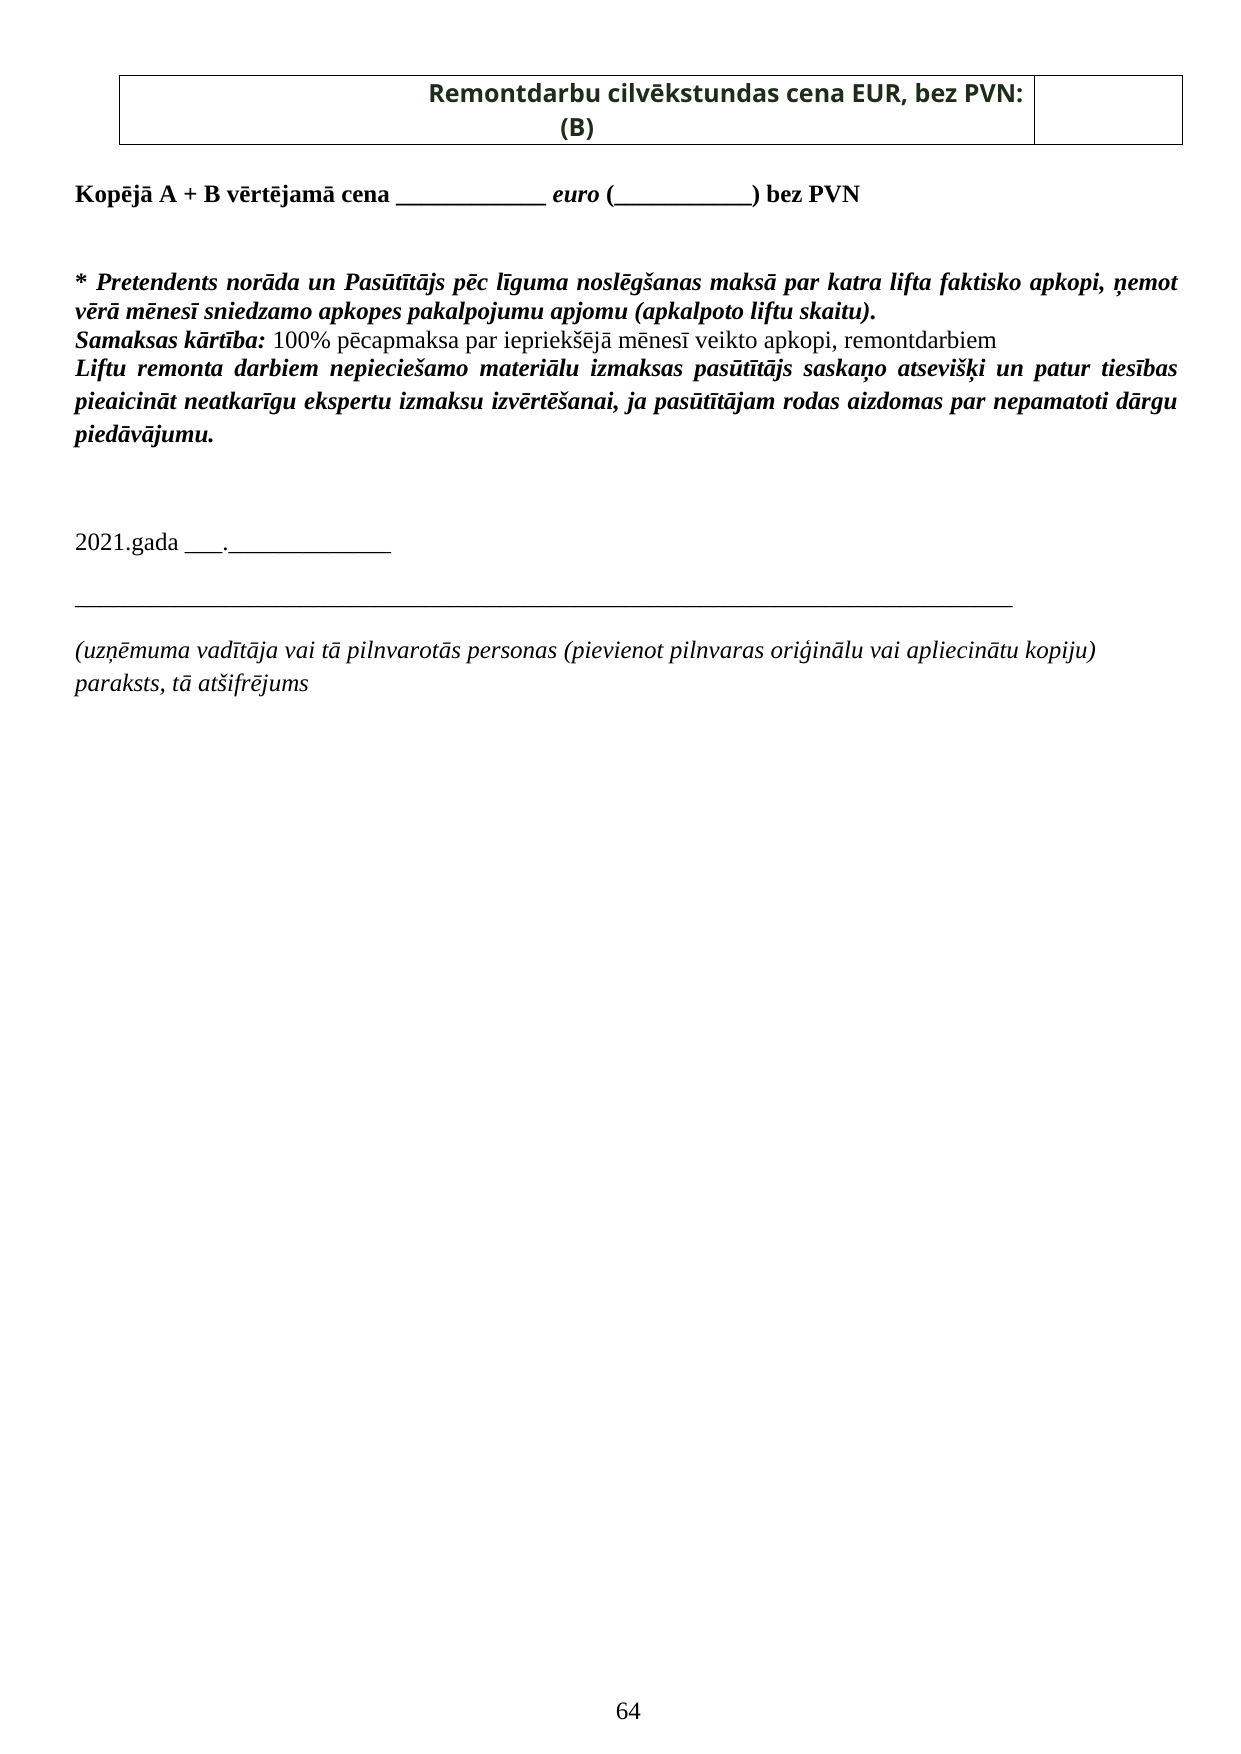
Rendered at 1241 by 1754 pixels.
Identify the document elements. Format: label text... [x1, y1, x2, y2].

text 2021.gada ___._____________ [75, 527, 1181, 556]
text ___________________________________________________________________________ [75, 581, 1181, 610]
text * Pretendents norāda un Pasūtītājs pēc līguma noslēgšanas maksā par katra lifta faktisko apkopi, ņemot vērā mēnesī sniedzamo apkopes pakalpojumu apjomu (apkalpoto liftu skaitu). [75, 267, 1181, 325]
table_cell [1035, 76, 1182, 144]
text Samaksas kārtība: 100% pēcapmaksa par iepriekšējā mēnesī veikto apkopi, remontdarbiem [75, 325, 1181, 353]
text (uzņēmuma vadītāja vai tā pilnvarotās personas (pievienot pilnvaras oriģinālu vai apliecinātu kopiju) paraksts, tā atšifrējums [75, 635, 1181, 697]
text Kopējā A + B vērtējamā cena ____________ euro (___________) bez PVN [75, 179, 1181, 208]
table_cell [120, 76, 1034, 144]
text Liftu remonta darbiem nepieciešamo materiālu izmaksas pasūtītājs saskaņo atsevišķi un patur tiesības pieaicināt neatkarīgu ekspertu izmaksu izvērtēšanai, ja pasūtītājam rodas aizdomas par nepamatoti dārgu piedāvājumu. [75, 353, 1181, 448]
